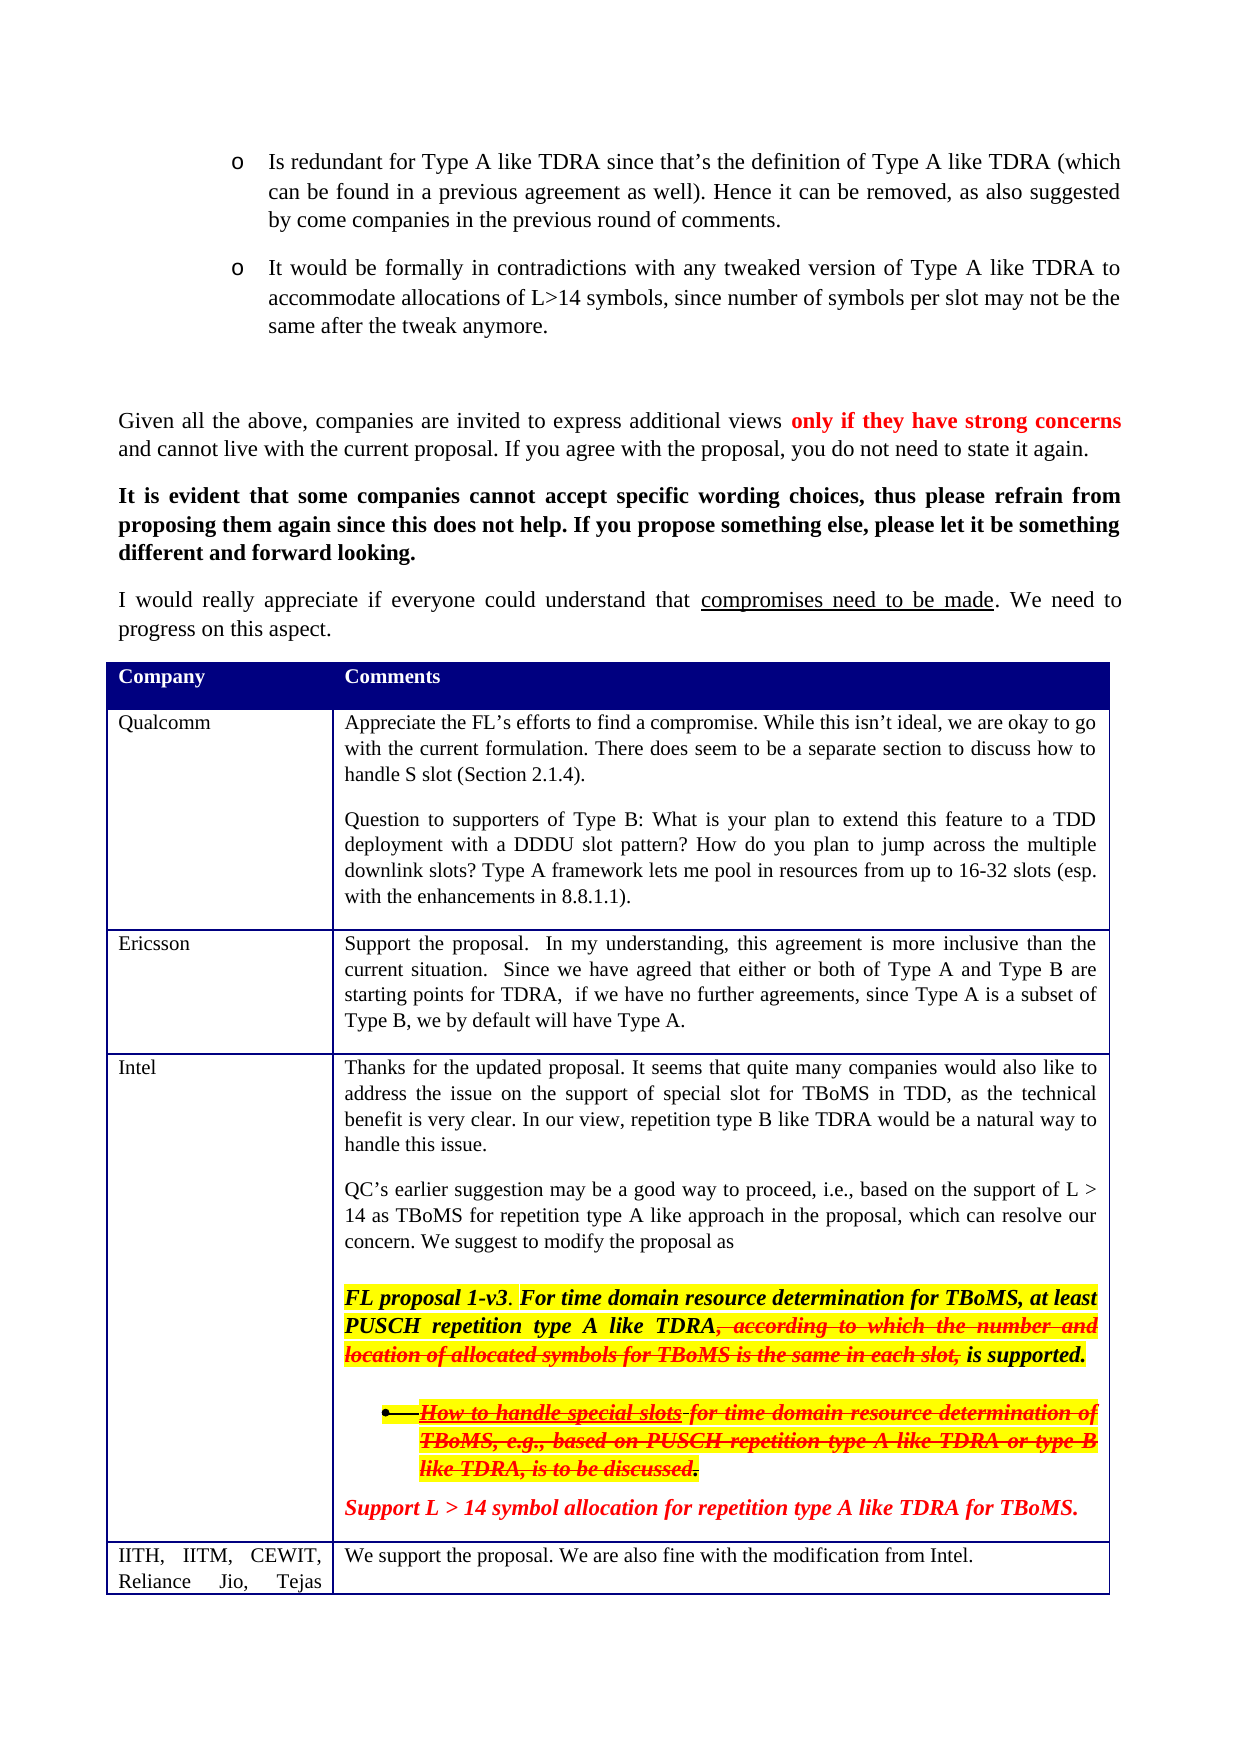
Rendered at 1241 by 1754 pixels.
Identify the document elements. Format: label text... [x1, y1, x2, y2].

table_cell Intel [108, 1055, 332, 1541]
list It would be formally in contradictions with any tweaked version of Type A like TDRA to accommodate allocations of L>14 symbols, since number of symbols per slot may not be the same after the tweak anymore. [231, 254, 1122, 339]
text Given all the above, companies are invited to express additional views only if they have strong concerns and cannot live with the current proposal. If you agree with the proposal, you do not need to state it again. [118, 407, 1122, 462]
text I would really appreciate if everyone could understand that compromises need to be made. We need to progress on this aspect. [118, 586, 1122, 641]
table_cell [108, 1543, 332, 1593]
table_cell Ericsson [108, 931, 332, 1053]
table_header Comments [334, 664, 1109, 708]
table_cell Appreciate the FL’s efforts to find a compromise. While this isn’t ideal, we are okay to go with the current formulation. There does seem to be a separate section to discuss how to handle S slot (Section 2.1.4). Question to supporters of Type B: What is your plan to extend this feature to a TDD deployment with a DDDU slot pattern? How do you plan to jump across the multiple downlink slots? Type A framework lets me pool in resources from up to 16-32 slots (esp. with the enhancements in 8.8.1.1). [334, 710, 1109, 929]
table_header Company [108, 664, 332, 708]
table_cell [334, 1543, 1109, 1593]
text It is evident that some companies cannot accept specific wording choices, thus please refrain from proposing them again since this does not help. If you propose something else, please let it be something different and forward looking. [118, 482, 1122, 566]
table_cell Thanks for the updated proposal. It seems that quite many companies would also like to address the issue on the support of special slot for TBoMS in TDD, as the technical benefit is very clear. In our view, repetition type B like TDRA would be a natural way to handle this issue. QC’s earlier suggestion may be a good way to proceed, i.e., based on the support of L > 14 as TBoMS for repetition type A like approach in the proposal, which can resolve our concern. We suggest to modify the proposal as FL proposal 1-v3. For time domain resource determination for TBoMS, at least PUSCH repetition type A like TDRA, according to which the number and location of allocated symbols for TBoMS is the same in each slot, is supported. How to handle special slots for time domain resource determination of TBoMS, e.g., based on PUSCH repetition type A like TDRA or type B like TDRA, is to be discussed. Support L > 14 symbol allocation for repetition type A like TDRA for TBoMS. [334, 1055, 1109, 1541]
list Is redundant for Type A like TDRA since that’s the definition of Type A like TDRA (which can be found in a previous agreement as well). Hence it can be removed, as also suggested by come companies in the previous round of comments. [231, 148, 1122, 233]
table_cell Support the proposal. In my understanding, this agreement is more inclusive than the current situation. Since we have agreed that either or both of Type A and Type B are starting points for TDRA, if we have no further agreements, since Type A is a subset of Type B, we by default will have Type A. [334, 931, 1109, 1053]
table_cell Qualcomm [108, 710, 332, 929]
